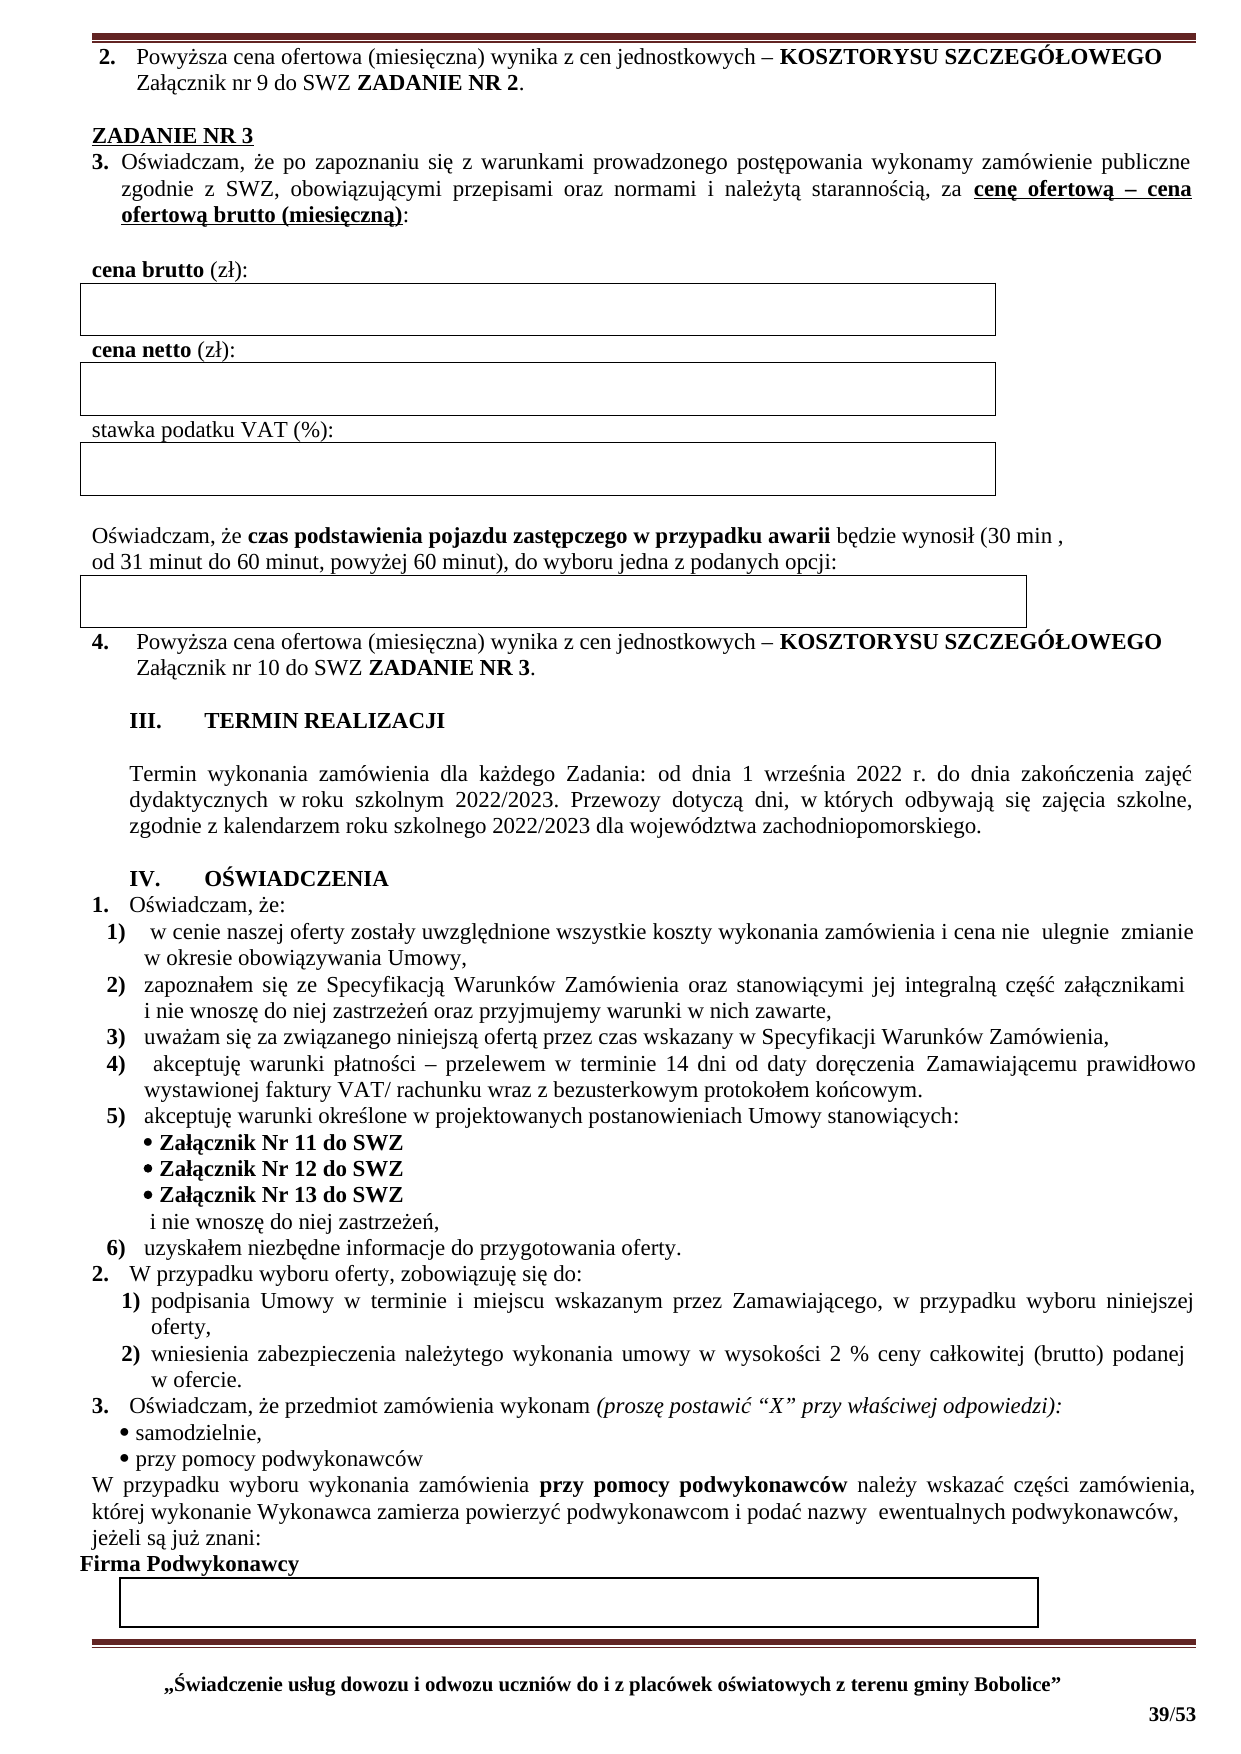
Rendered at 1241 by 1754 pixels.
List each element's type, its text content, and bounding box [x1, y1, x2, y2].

text samodzielnie, [92, 1419, 1196, 1445]
text cena brutto (zł): [92, 256, 1196, 282]
list Powyższa cena ofertowa (miesięczna) wynika z cen jednostkowych – KOSZTORYSU SZCZEGÓŁOWEGO Załącznik nr 9 do SWZ ZADANIE NR 2. [98, 43, 1192, 96]
list akceptuję warunki określone w projektowanych postanowieniach Umowy stanowiących: [106, 1102, 1196, 1129]
text jeżeli są już znani: [92, 1524, 1196, 1550]
table_header [81, 363, 995, 415]
list akceptuję warunki płatności – przelewem w terminie 14 dni od daty doręczenia Zamawiającemu prawidłowo wystawionej faktury VAT/ rachunku wraz z bezusterkowym protokołem końcowym. [106, 1050, 1196, 1102]
text Załącznik Nr 11 do SWZ [144, 1129, 1196, 1155]
text ZADANIE NR 3 [92, 122, 1196, 148]
list Oświadczam, że przedmiot zamówienia wykonam (proszę postawić “X” przy właściwej odpowiedzi): [92, 1392, 1196, 1419]
table_header [81, 443, 995, 494]
list podpisania Umowy w terminie i miejscu wskazanym przez Zamawiającego, w przypadku wyboru niniejszej oferty, [121, 1287, 1196, 1339]
list OŚWIADCZENIA [129, 865, 1196, 892]
text i nie wnoszę do niej zastrzeżeń, [144, 1208, 1196, 1234]
text przy pomocy podwykonawców [92, 1445, 1196, 1471]
list wniesienia zabezpieczenia należytego wykonania umowy w wysokości 2 % ceny całkowitej (brutto) podanej w ofercie. [121, 1339, 1196, 1392]
list TERMIN REALIZACJI [129, 707, 1196, 760]
list Oświadczam, że po zapoznaniu się z warunkami prowadzonego postępowania wykonamy zamówienie publiczne zgodnie z SWZ, obowiązującymi przepisami oraz normami i należytą starannością, za cenę ofertową – cena ofertową brutto (miesięczną): [92, 148, 1192, 227]
text cena netto (zł): [92, 336, 1196, 362]
text Firma Podwykonawcy [79, 1550, 1196, 1577]
text Załącznik Nr 13 do SWZ [144, 1181, 1196, 1208]
list uważam się za związanego niniejszą ofertą przez czas wskazany w Specyfikacji Warunków Zamówienia, [106, 1023, 1196, 1050]
list zapoznałem się ze Specyfikacją Warunków Zamówienia oraz stanowiącymi jej integralną część załącznikami i nie wnoszę do niej zastrzeżeń oraz przyjmujemy warunki w nich zawarte, [106, 971, 1196, 1023]
list W przypadku wyboru oferty, zobowiązuję się do: [92, 1261, 1196, 1287]
text stawka podatku VAT (%): [92, 416, 1196, 442]
table_header [81, 284, 995, 335]
list Powyższa cena ofertowa (miesięczna) wynika z cen jednostkowych – KOSZTORYSU SZCZEGÓŁOWEGO Załącznik nr 10 do SWZ ZADANIE NR 3. [92, 628, 1192, 681]
text W przypadku wyboru wykonania zamówienia przy pomocy podwykonawców należy wskazać części zamówienia, której wykonanie Wykonawca zamierza powierzyć podwykonawcom i podać nazwy ewentualnych podwykonawców, [92, 1471, 1196, 1524]
table_header [81, 576, 1026, 627]
text Termin wykonania zamówienia dla każdego Zadania: od dnia 1 września 2022 r. do dnia zakończenia zajęć dydaktycznych w roku szkolnym 2022/2023. Przewozy dotyczą dni, w których odbywają się zajęcia szkolne, zgodnie z kalendarzem roku szkolnego 2022/2023 dla województwa zachodniopomorskiego. [129, 760, 1193, 839]
list w cenie naszej oferty zostały uwzględnione wszystkie koszty wykonania zamówienia i cena nie ulegnie zmianie w okresie obowiązywania Umowy, [106, 918, 1196, 971]
list uzyskałem niezbędne informacje do przygotowania oferty. [106, 1234, 1196, 1261]
list Oświadczam, że: [92, 892, 1196, 918]
text Załącznik Nr 12 do SWZ [144, 1155, 1196, 1181]
table_header [121, 1579, 1037, 1626]
